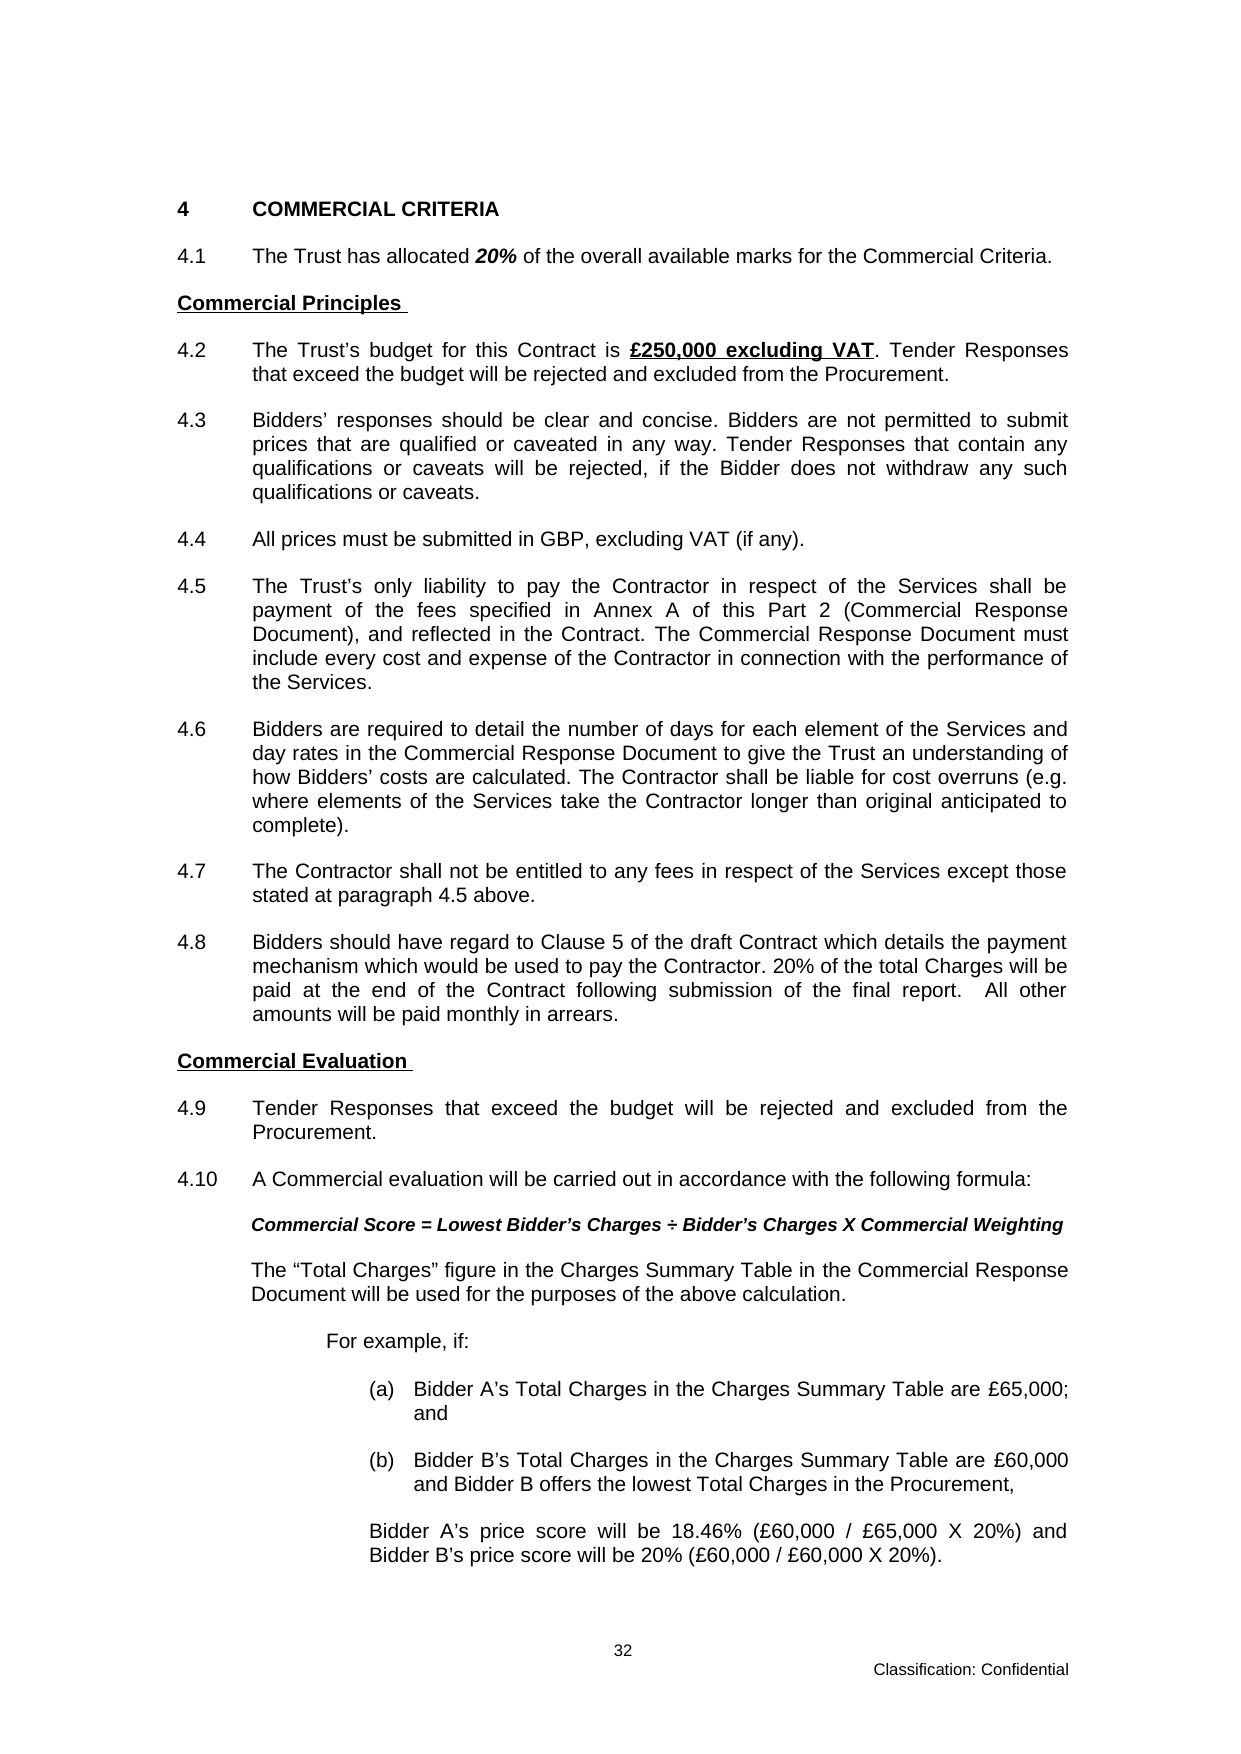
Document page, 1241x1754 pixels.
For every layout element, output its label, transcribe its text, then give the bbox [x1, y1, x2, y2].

list Commercial Evaluation [177, 1049, 1069, 1073]
list Commercial Principles [177, 291, 1069, 314]
text The Trust’s only liability to pay the Contractor in respect of the Services shall be payment of the fees specified in Annex A of this Part 2 (Commercial Response Document), and reflected in the Contract. The Commercial Response Document must include every cost and expense of the Contractor in connection with the performance of the Services. [177, 574, 1069, 694]
text The Contractor shall not be entitled to any fees in respect of the Services except those stated at paragraph 4.5 above. [177, 859, 1069, 907]
text Bidders should have regard to Clause 5 of the draft Contract which details the payment mechanism which would be used to pay the Contractor. 20% of the total Charges will be paid at the end of the Contract following submission of the final report. All other amounts will be paid monthly in arrears. [177, 930, 1069, 1026]
text Bidder B’s Total Charges in the Charges Summary Table are £60,000 and Bidder B offers the lowest Total Charges in the Procurement, [369, 1448, 1069, 1496]
text The Trust has allocated 20% of the overall available marks for the Commercial Criteria. [177, 244, 1069, 268]
list Bidder A’s Total Charges in the Charges Summary Table are £65,000; and [369, 1377, 1069, 1425]
text All prices must be submitted in GBP, excluding VAT (if any). [177, 527, 1069, 551]
text For example, if: [252, 1329, 1069, 1353]
text Bidders’ responses should be clear and concise. Bidders are not permitted to submit prices that are qualified or caveated in any way. Tender Responses that contain any qualifications or caveats will be rejected, if the Bidder does not withdraw any such qualifications or caveats. [177, 408, 1069, 504]
text Tender Responses that exceed the budget will be rejected and excluded from the Procurement. [177, 1096, 1069, 1144]
list The “Total Charges” figure in the Charges Summary Table in the Commercial Response Document will be used for the purposes of the above calculation. [251, 1258, 1069, 1306]
text A Commercial evaluation will be carried out in accordance with the following formula: [177, 1167, 1069, 1191]
text Bidders are required to detail the number of days for each element of the Services and day rates in the Commercial Response Document to give the Trust an understanding of how Bidders’ costs are calculated. The Contractor shall be liable for cost overruns (e.g. where elements of the Services take the Contractor longer than original anticipated to complete). [177, 717, 1069, 836]
list Commercial Score = Lowest Bidder’s Charges ÷ Bidder’s Charges X Commercial Weighting [251, 1213, 1069, 1235]
text The Trust’s budget for this Contract is £250,000 excluding VAT. Tender Responses that exceed the budget will be rejected and excluded from the Procurement. [177, 337, 1069, 385]
list Bidder A’s price score will be 18.46% (£60,000 / £65,000 X 20%) and Bidder B’s price score will be 20% (£60,000 / £60,000 X 20%). [369, 1518, 1069, 1566]
text COMMERCIAL CRITERIA [177, 197, 1069, 221]
